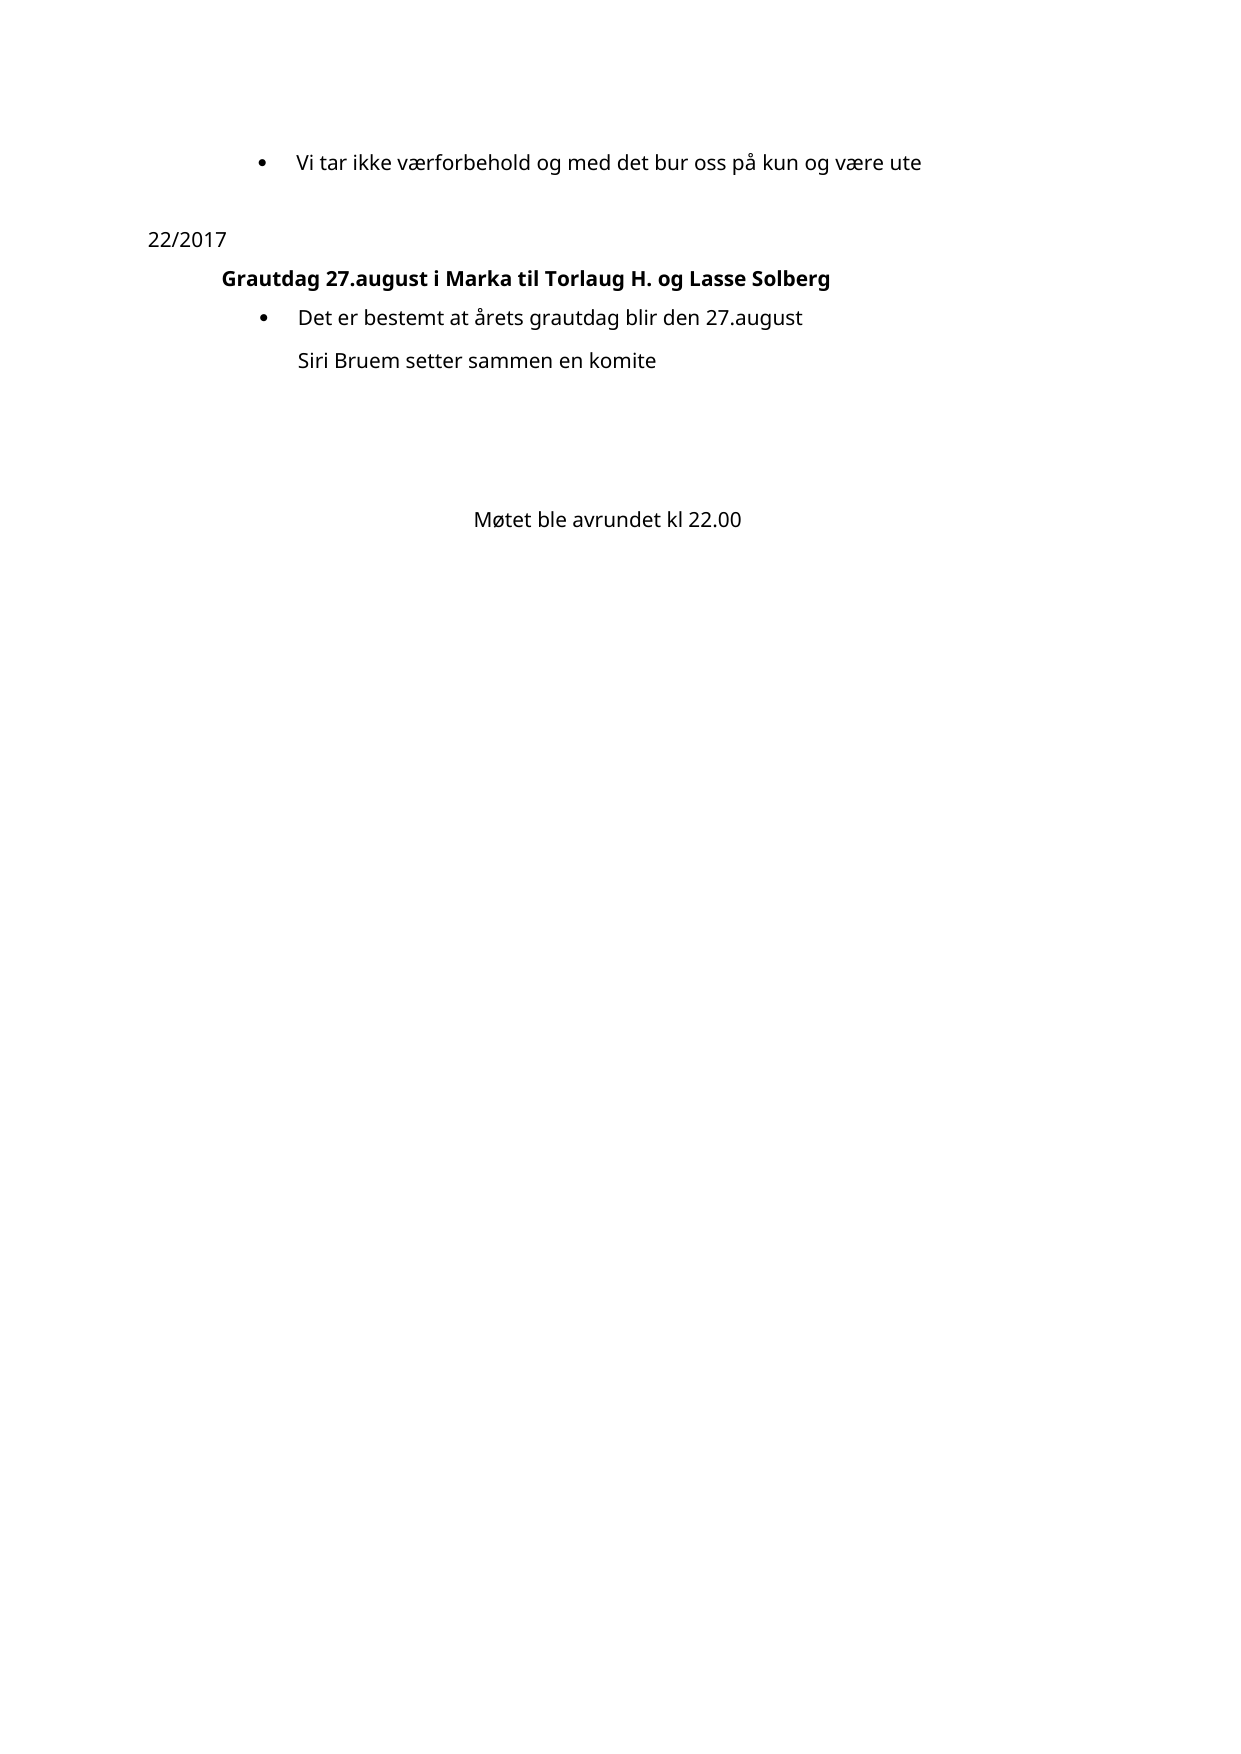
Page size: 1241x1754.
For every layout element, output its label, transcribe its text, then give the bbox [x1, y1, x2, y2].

text Møtet ble avrundet kl 22.00 [185, 506, 1093, 534]
list Siri Bruem setter sammen en komite [298, 346, 1093, 374]
text 22/2017 [148, 225, 1093, 254]
list Det er bestemt at årets grautdag blir den 27.august [260, 303, 1093, 331]
text Grautdag 27.august i Marka til Torlaug H. og Lasse Solberg [148, 264, 1093, 293]
list Vi tar ikke værforbehold og med det bur oss på kun og være ute [258, 148, 1093, 176]
